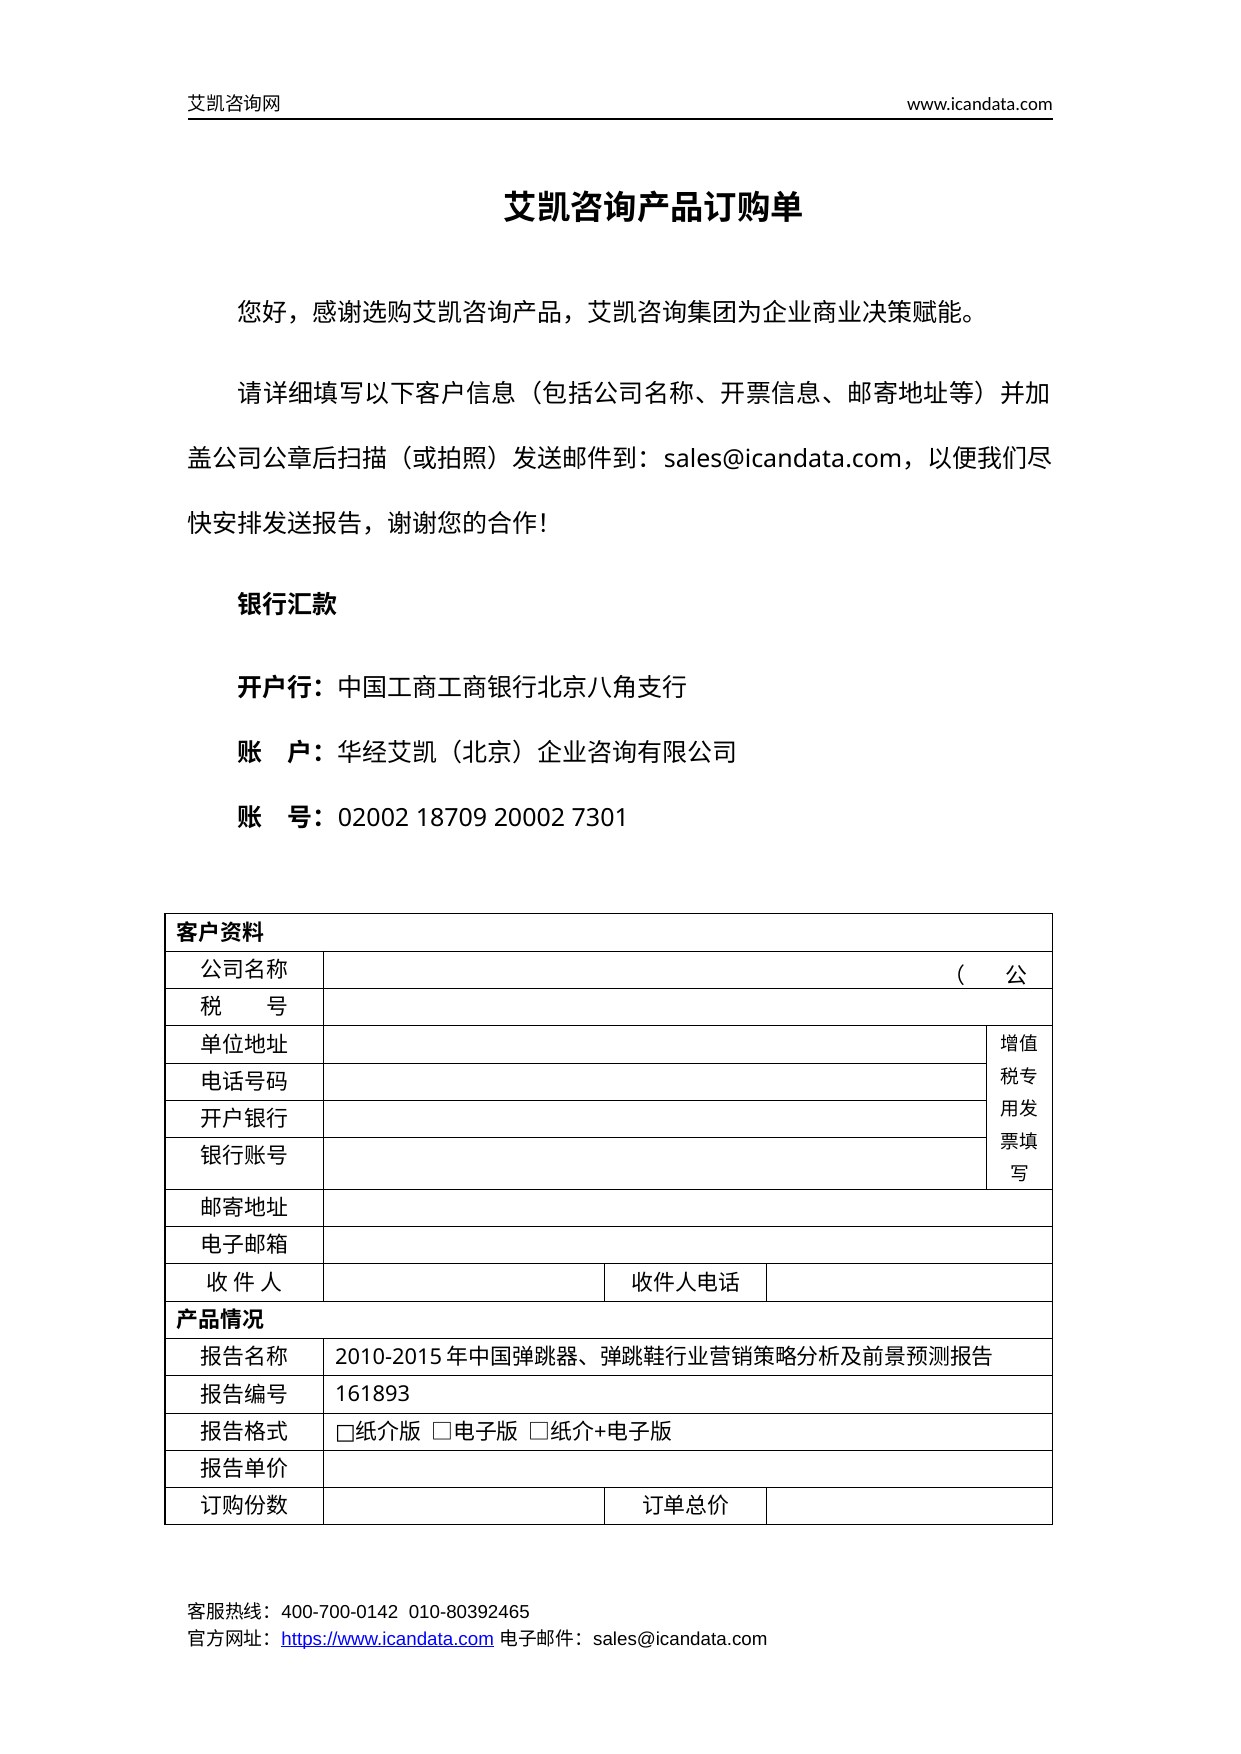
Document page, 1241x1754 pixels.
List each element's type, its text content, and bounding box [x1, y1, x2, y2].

text 银行汇款 [187, 570, 1053, 635]
table_cell 报告单价 [166, 1451, 323, 1487]
table_cell 收 件 人 [166, 1264, 323, 1301]
table_cell [324, 1064, 986, 1100]
table_cell [324, 1026, 986, 1062]
table_cell 报告格式 [166, 1414, 323, 1450]
table_cell [324, 1451, 1052, 1487]
table_cell [324, 989, 1052, 1025]
table_cell 银行账号 [166, 1138, 323, 1189]
table_cell [767, 1264, 1052, 1301]
table_cell 订购份数 [166, 1488, 323, 1524]
table_cell 单位地址 [166, 1026, 323, 1062]
table_cell 订单总价 [605, 1488, 766, 1524]
table_cell [324, 1488, 604, 1524]
table_cell [324, 1101, 986, 1137]
text 账 号：02002 18709 20002 7301 [187, 783, 1053, 848]
table_cell 报告编号 [166, 1376, 323, 1412]
table_cell 产品情况 [166, 1302, 1052, 1338]
table_cell 报告名称 [166, 1339, 323, 1375]
text 开户行：中国工商工商银行北京八角支行 [187, 653, 1053, 718]
text 请详细填写以下客户信息（包括公司名称、开票信息、邮寄地址等）并加盖公司公章后扫描（或拍照）发送邮件到：sales@icandata.com，以便我们尽快安排发送报告，谢谢您的合作！ [187, 359, 1053, 554]
table_cell 2010-2015年中国弹跳器、弹跳鞋行业营销策略分析及前景预测报告 [324, 1339, 1052, 1375]
table_cell 电子邮箱 [166, 1227, 323, 1263]
table_cell □纸介版 □电子版 □纸介+电子版 [324, 1414, 1052, 1450]
table_cell 电话号码 [166, 1064, 323, 1100]
table_cell 收件人电话 [605, 1264, 766, 1301]
table_cell 公司名称 [166, 952, 323, 988]
table_cell [767, 1488, 1052, 1524]
table_cell 邮寄地址 [166, 1190, 323, 1226]
table_cell 开户银行 [166, 1101, 323, 1137]
table_cell [324, 952, 1052, 988]
table_cell 税 号 [166, 989, 323, 1025]
text 您好，感谢选购艾凯咨询产品，艾凯咨询集团为企业商业决策赋能。 [187, 278, 1053, 343]
text 艾凯咨询产品订购单 [187, 172, 1053, 237]
table_header 客户资料 [166, 914, 1052, 951]
table_cell 增值税专用发票填写 [987, 1026, 1052, 1189]
table_cell [324, 1227, 1052, 1263]
text 账 户：华经艾凯（北京）企业咨询有限公司 [187, 718, 1053, 783]
table_cell 161893 [324, 1376, 1052, 1412]
table_cell [324, 1190, 1052, 1226]
table_cell [324, 1138, 986, 1189]
table_cell [324, 1264, 604, 1301]
